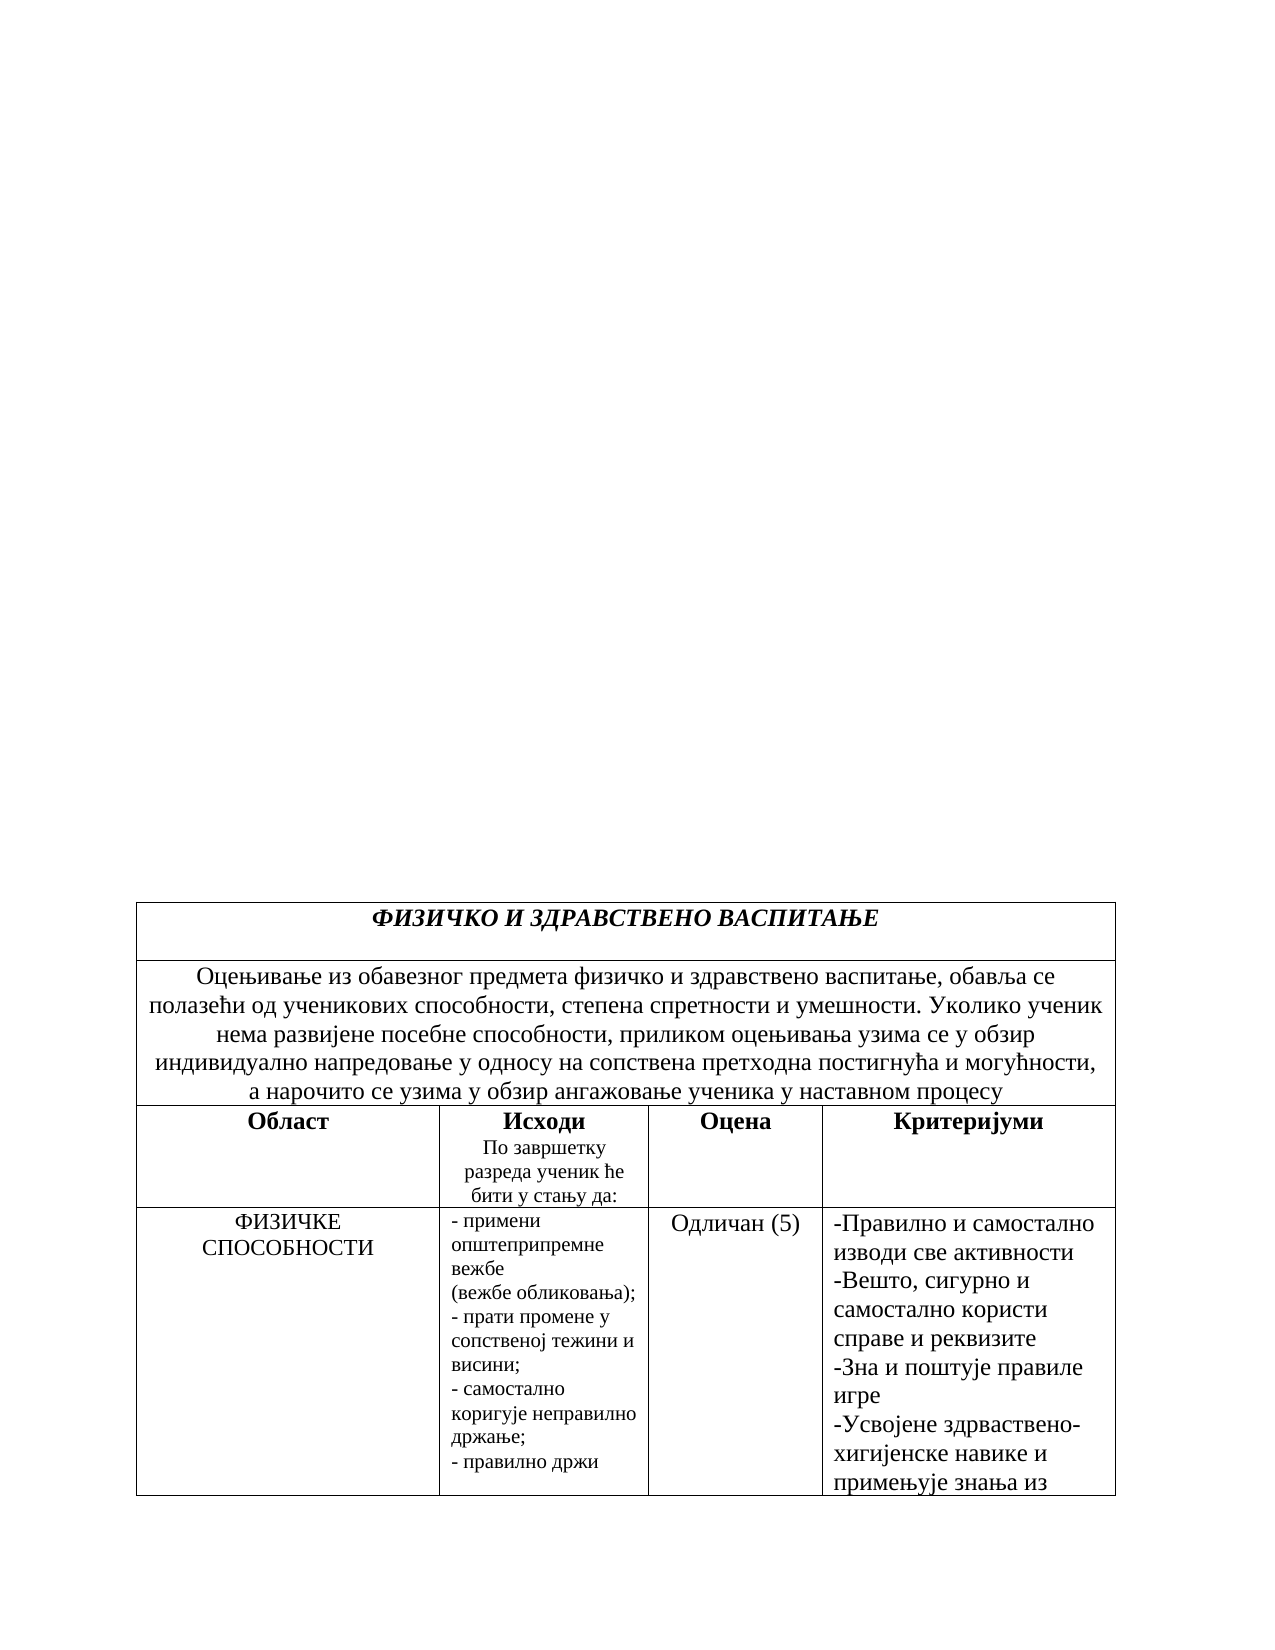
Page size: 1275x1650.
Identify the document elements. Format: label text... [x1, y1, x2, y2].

table_header ФИЗИЧКО И ЗДРАВСТВЕНО ВАСПИТАЊЕ [137, 903, 1115, 960]
table_cell ФИЗИЧКЕ СПОСОБНОСТИ [137, 1208, 439, 1495]
table_cell Одличан (5) [649, 1208, 822, 1495]
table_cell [823, 1208, 1115, 1495]
table_cell Исходи По завршетку разреда ученик ће бити у стању да: [440, 1106, 648, 1207]
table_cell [440, 1208, 648, 1495]
table_cell Оцењивање из обавезног предмета физичко и здравствено васпитање, обавља се полазећи од ученикових способности, степена спретности и умешности. Уколико ученик нема развијене посебне способности, приликом оцењивања узима се у обзир индивидуално напредовање у односу на сопствена претходна постигнућа и могућности, а нарочито се узима у обзир ангажовање ученика у наставном процесу [137, 961, 1115, 1105]
table_cell Област [137, 1106, 439, 1207]
table_cell Оцена [649, 1106, 822, 1207]
table_cell Критеријуми [823, 1106, 1115, 1207]
